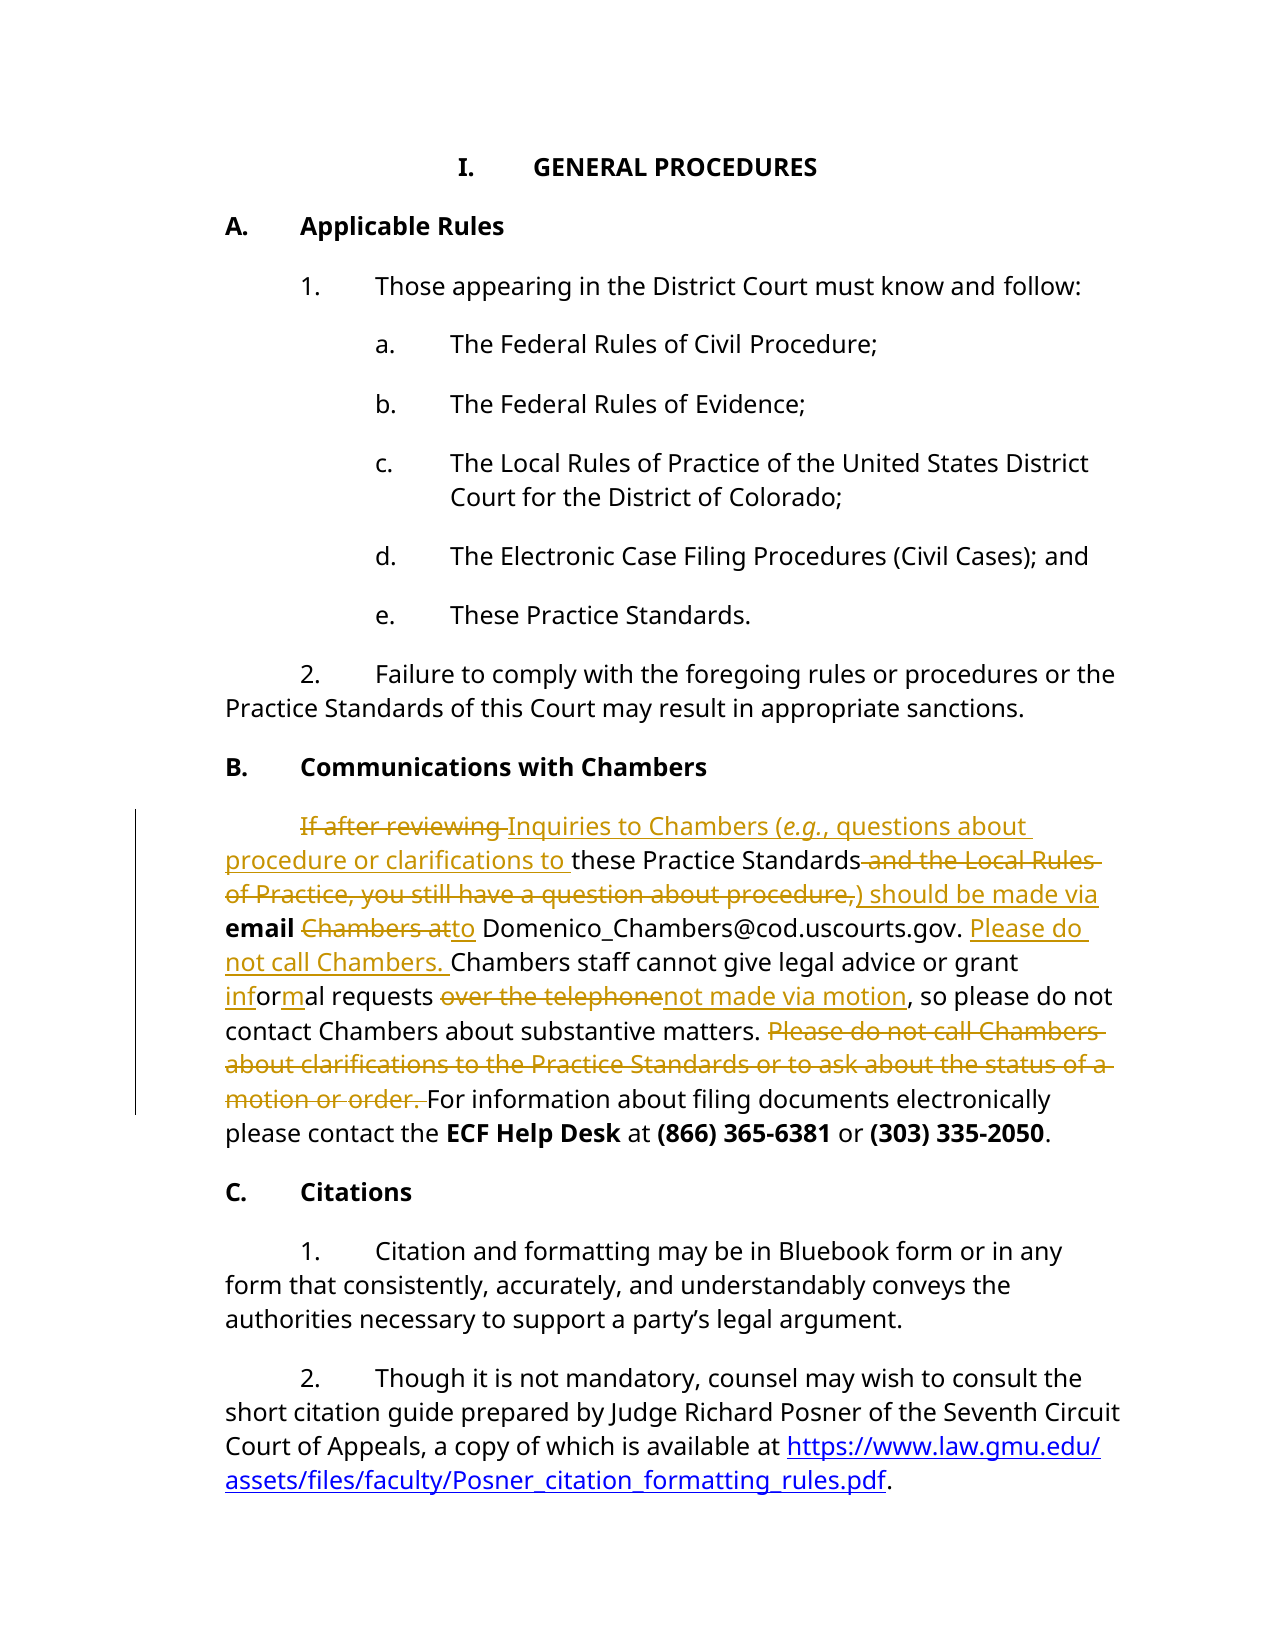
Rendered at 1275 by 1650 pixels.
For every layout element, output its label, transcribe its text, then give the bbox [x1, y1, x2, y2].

list Applicable Rules [225, 209, 1125, 243]
list Those appearing in the District Court must know and follow: [225, 268, 1125, 302]
subtitle GENERAL PROCEDURES [150, 150, 1125, 184]
list The Federal Rules of Evidence; [375, 386, 1125, 420]
list Though it is not mandatory, counsel may wish to consult the short citation guide prepared by Judge Richard Posner of the Seventh Circuit Court of Appeals, a copy of which is available at https://‌www.law.gmu.edu/‌assets/‌files/‌faculty/‌Posner_citation_formatting_rules.pdf. [225, 1361, 1125, 1497]
list These Practice Standards. [375, 597, 1125, 632]
list The Electronic Case Filing Procedures (Civil Cases); and [375, 538, 1125, 572]
text these Practice Standards email Domenico_‌Chambers‌@cod.‌uscourts.gov. Chambers staff cannot give legal advice or grant oral requests , so please do not contact Chambers about substantive matters. For information about filing documents electronically please contact the ECF Help Desk at (866) 365-6381 or (303) 335-2050. [225, 809, 1125, 1149]
list Failure to comply with the foregoing rules or procedures or the Practice Standards of this Court may result in appropriate sanctions. [225, 657, 1125, 725]
list Citation and formatting may be in Bluebook form or in any form that consistently, accurately, and understandably conveys the authorities necessary to support a party’s legal argument. [225, 1233, 1125, 1336]
list The Local Rules of Practice of the United States District Court for the District of Colorado; [375, 445, 1125, 513]
list Citations [225, 1174, 1125, 1208]
list Communications with Chambers [225, 750, 1125, 784]
list The Federal Rules of Civil Procedure; [375, 327, 1125, 361]
